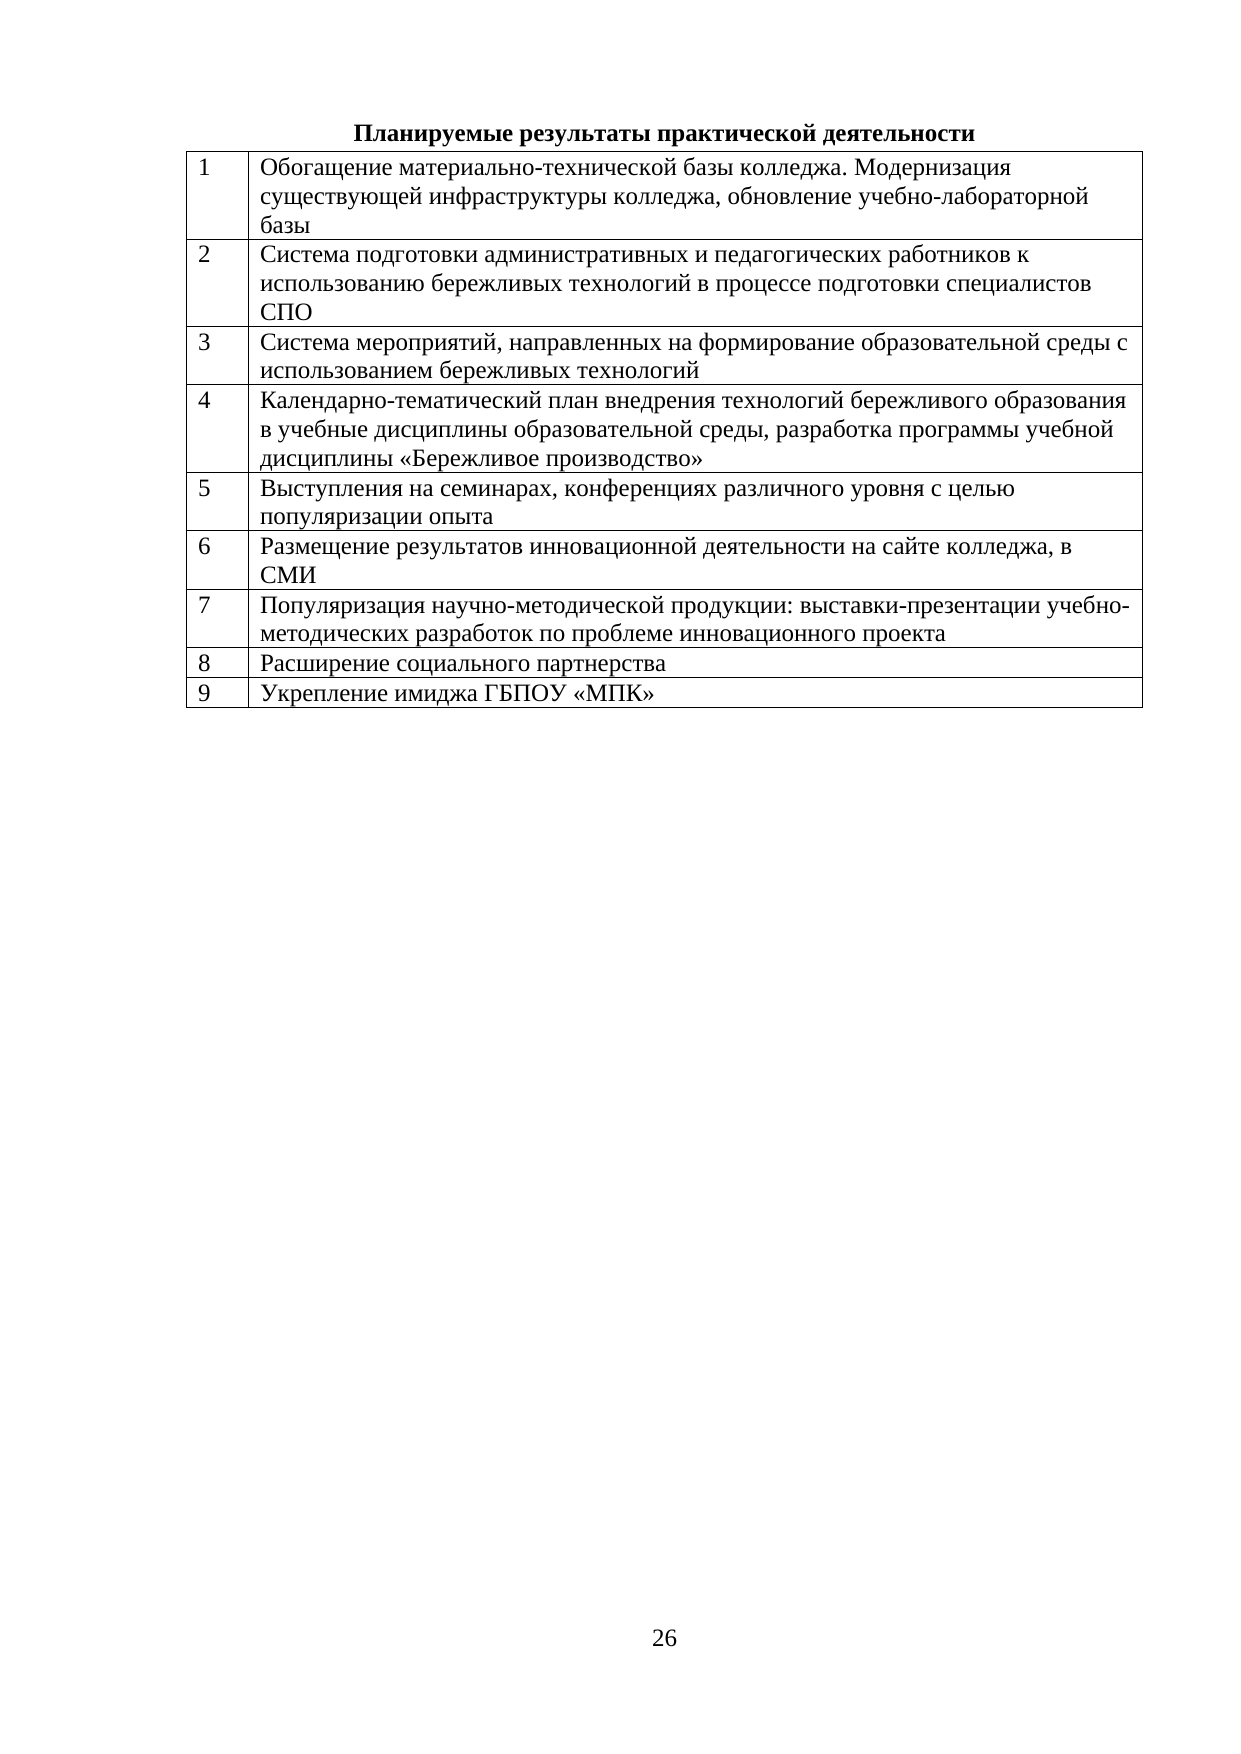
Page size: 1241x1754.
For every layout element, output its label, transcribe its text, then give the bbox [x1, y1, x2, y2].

table_cell Укрепление имиджа ГБПОУ «МПК» [249, 678, 1142, 707]
table_cell Размещение результатов инновационной деятельности на сайте колледжа, в СМИ [249, 531, 1142, 589]
table_header Обогащение материально-технической базы колледжа. Модернизация существующей инфраструктуры колледжа, обновление учебно-лабораторной базы [249, 152, 1142, 238]
table_cell Система подготовки административных и педагогических работников к использованию бережливых технологий в процессе подготовки специалистов СПО [249, 240, 1142, 326]
table_cell Система мероприятий, направленных на формирование образовательной среды с использованием бережливых технологий [249, 327, 1142, 384]
table_cell 5 [187, 473, 248, 530]
table_cell 3 [187, 327, 248, 384]
table_cell 2 [187, 240, 248, 326]
table_cell Популяризация научно-методической продукции: выставки-презентации учебно-методических разработок по проблеме инновационного проекта [249, 590, 1142, 647]
table_cell 9 [187, 678, 248, 707]
table_cell 4 [187, 385, 248, 472]
table_cell Выступления на семинарах, конференциях различного уровня с целью популяризации опыта [249, 473, 1142, 530]
table_cell 6 [187, 531, 248, 589]
table_cell 7 [187, 590, 248, 647]
table_header 1 [187, 152, 248, 238]
table_cell Расширение социального партнерства [249, 648, 1142, 677]
table_cell 8 [187, 648, 248, 677]
table_cell Календарно-тематический план внедрения технологий бережливого образования в учебные дисциплины образовательной среды, разработка программы учебной дисциплины «Бережливое производство» [249, 385, 1142, 472]
text Планируемые результаты практической деятельности [177, 118, 1152, 147]
